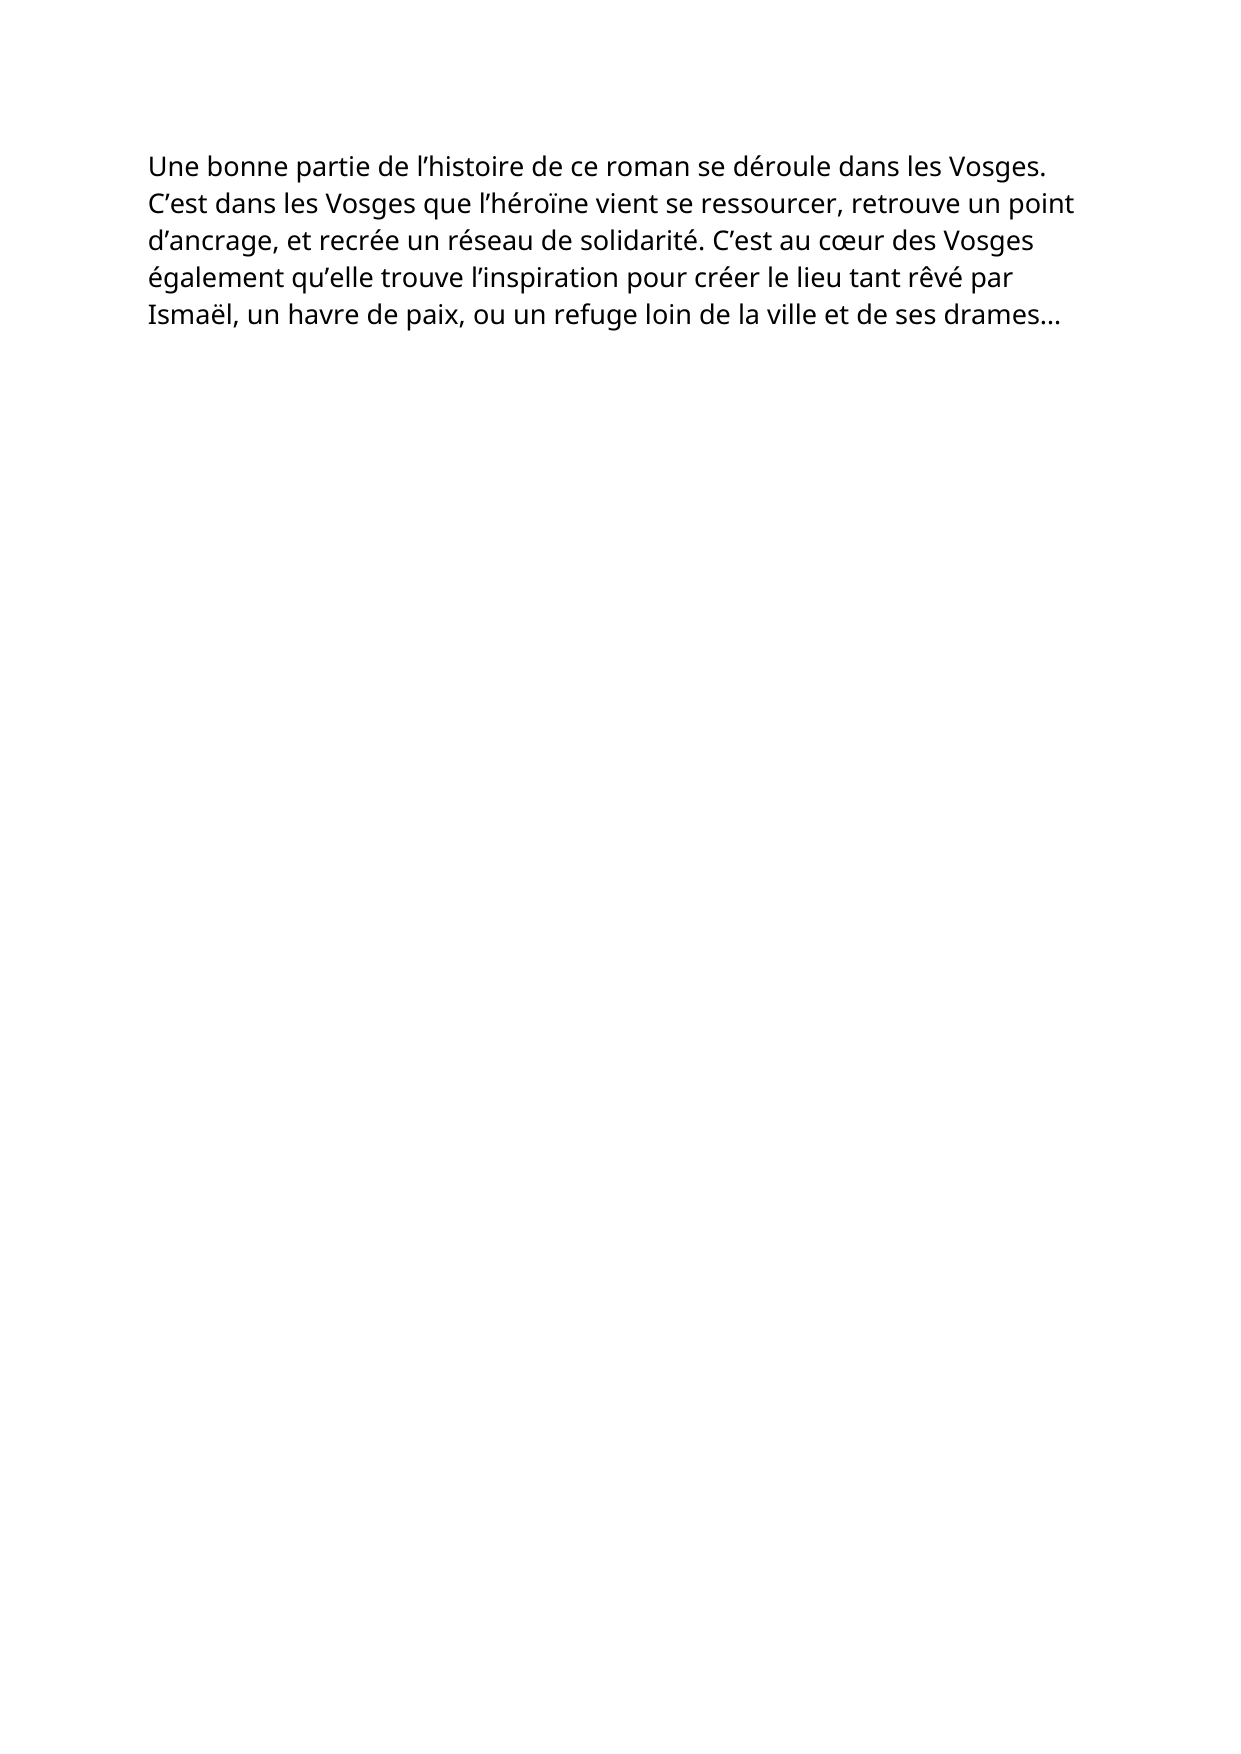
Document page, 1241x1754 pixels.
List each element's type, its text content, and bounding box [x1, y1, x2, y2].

text Une bonne partie de l’histoire de ce roman se déroule dans les Vosges. C’est dans les Vosges que l’héroïne vient se ressourcer, retrouve un point d’ancrage, et recrée un réseau de solidarité. C’est au cœur des Vosges également qu’elle trouve l’inspiration pour créer le lieu tant rêvé par Ismaël, un havre de paix, ou un refuge loin de la ville et de ses drames… [148, 148, 1093, 332]
